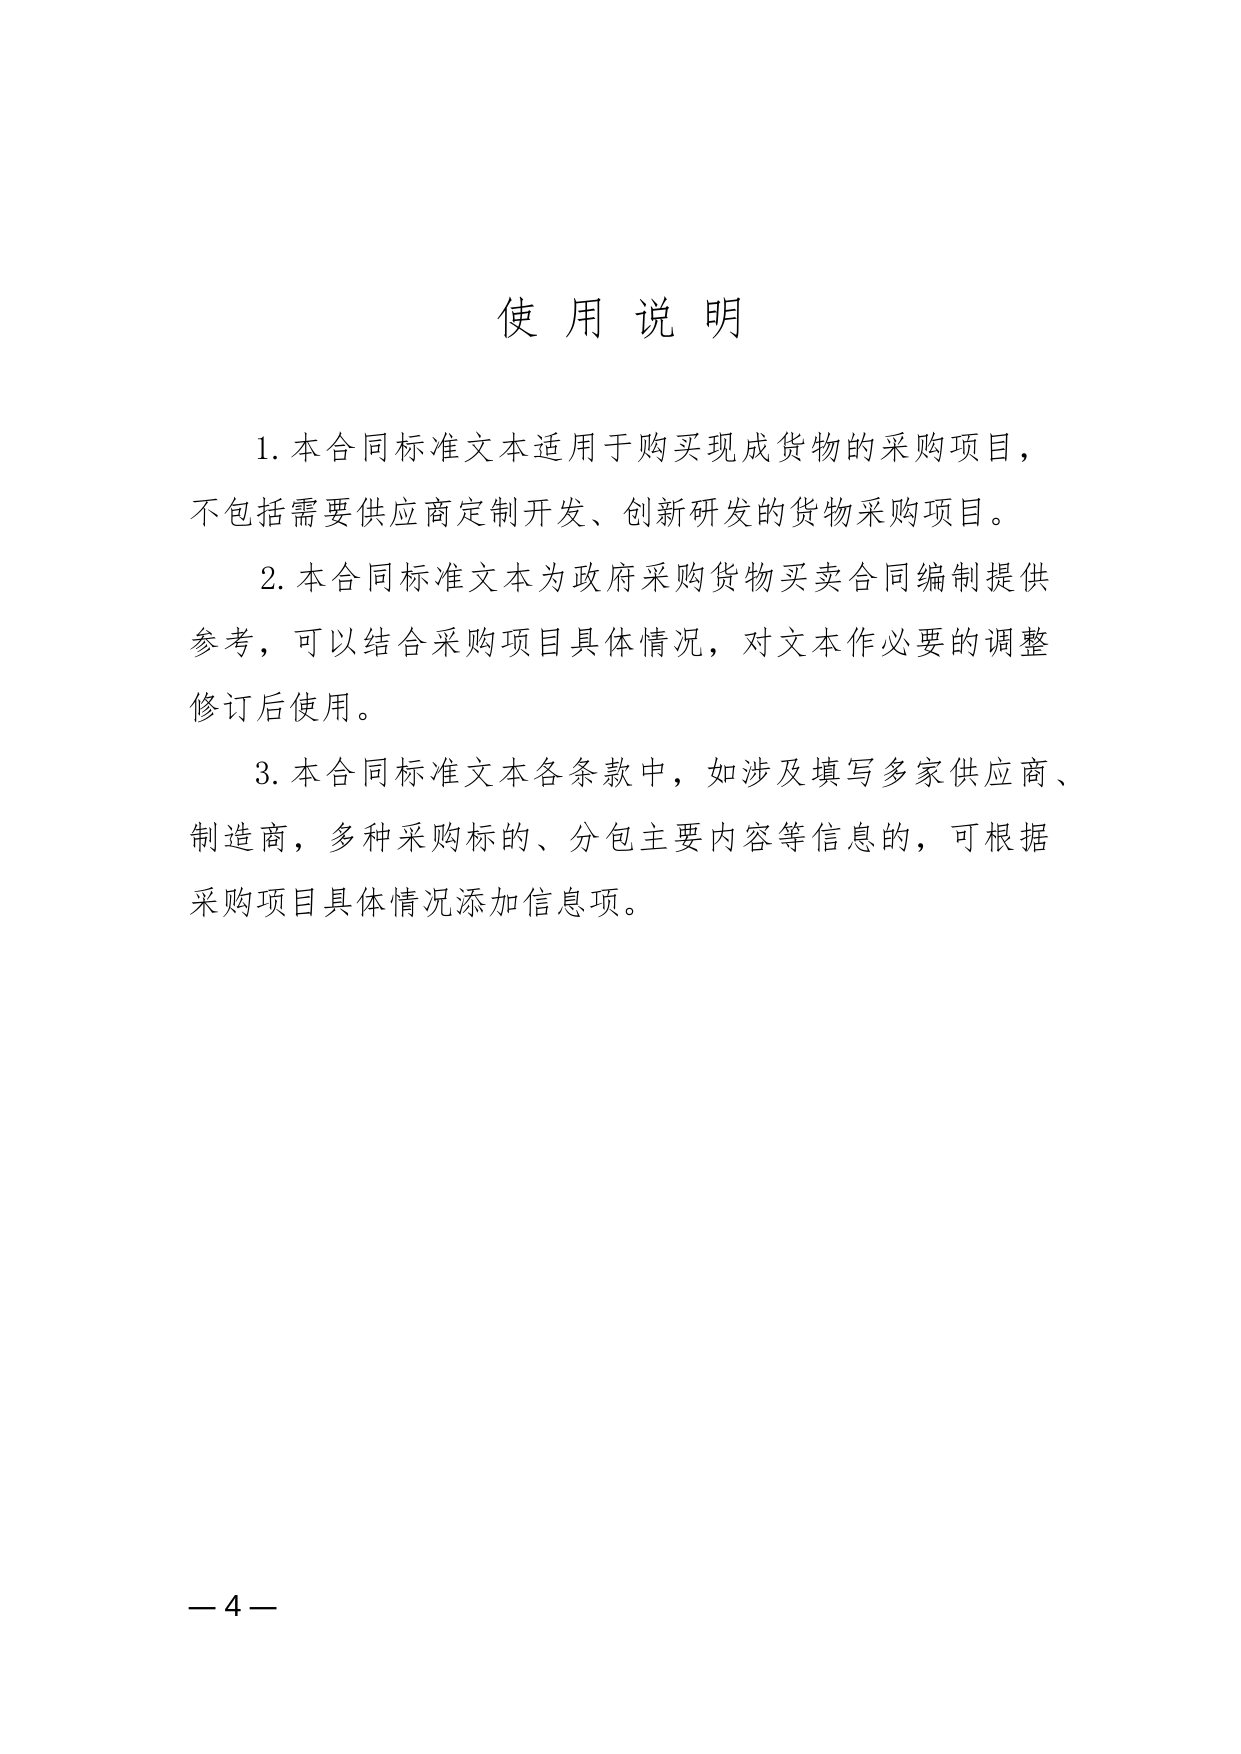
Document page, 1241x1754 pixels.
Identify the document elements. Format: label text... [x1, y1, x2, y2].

text 2.本合同标准文本为政府采购货物买卖合同编制提供参考，可以结合采购项目具体情况，对文本作必要的调整修订后使用。 [187, 542, 1053, 737]
text 1.本合同标准文本适用于购买现成货物的采购项目，不包括需要供应商定制开发、创新研发的货物采购项目。 [187, 412, 1053, 542]
text 3.本合同标准文本各条款中，如涉及填写多家供应商、制造商，多种采购标的、分包主要内容等信息的，可根据采购项目具体情况添加信息项。 [187, 737, 1053, 932]
text 使 用 说 明 [187, 282, 1053, 347]
